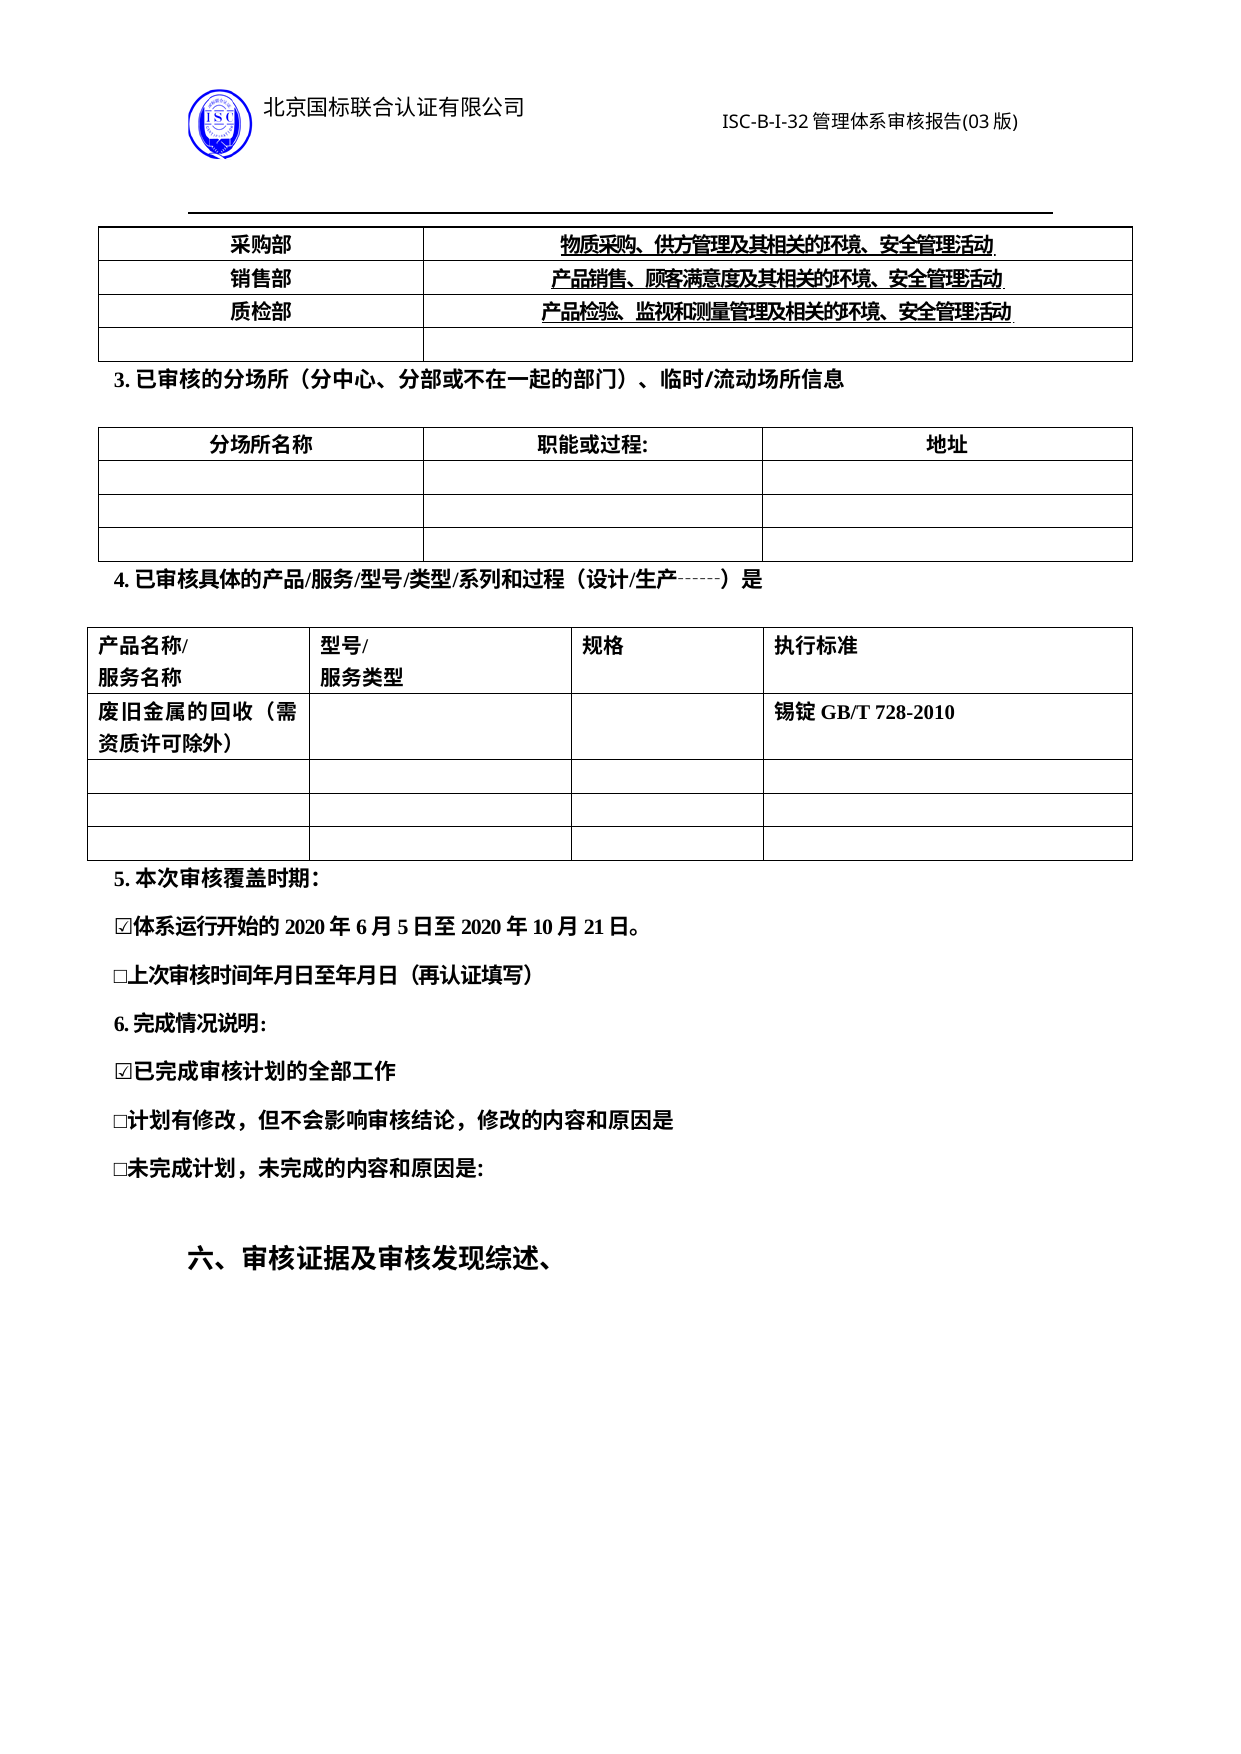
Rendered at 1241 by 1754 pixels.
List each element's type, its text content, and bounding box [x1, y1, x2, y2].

table_cell [764, 760, 1132, 792]
table_cell [424, 495, 762, 527]
table_cell 采购部 [99, 228, 423, 260]
text □未完成计划，未完成的内容和原因是: [114, 1151, 1053, 1183]
text 6. 完成情况说明: [114, 1006, 1053, 1038]
table_cell [572, 827, 763, 859]
table_cell [763, 461, 1132, 494]
table_cell [424, 328, 1132, 361]
table_cell 销售部 [99, 261, 423, 293]
text 4. 已审核具体的产品/服务/型号/类型/系列和过程（设计/生产┄┄）是 [114, 562, 1053, 594]
table_cell [424, 461, 762, 494]
text 六、审核证据及审核发现综述、 [187, 1224, 1053, 1289]
text □计划有修改，但不会影响审核结论，修改的内容和原因是 [114, 1102, 1053, 1135]
picture [187, 89, 253, 158]
table_cell [99, 528, 423, 561]
table_cell 废旧金属的回收（需资质许可除外） [88, 694, 309, 759]
text □上次审核时间年月日至年月日（再认证填写） [114, 957, 1053, 990]
table_cell [572, 760, 763, 792]
table_cell [763, 528, 1132, 561]
table_cell [763, 495, 1132, 527]
table_cell [424, 528, 762, 561]
table_header 地址 [763, 428, 1132, 460]
table_header 规格 [572, 628, 763, 693]
table_cell [99, 461, 423, 494]
table_cell 物质采购、供方管理及其相关的环境、安全管理活动 [424, 228, 1132, 260]
table_header 分场所名称 [99, 428, 423, 460]
table_cell [572, 694, 763, 759]
table_cell [99, 328, 423, 361]
table_cell 锡锭GB/T 728-2010 [764, 694, 1132, 759]
table_cell 质检部 [99, 295, 423, 327]
table_header 执行标准 [764, 628, 1132, 693]
table_header 职能或过程: [424, 428, 762, 460]
table_cell [310, 760, 571, 792]
table_cell [310, 827, 571, 859]
table_cell [764, 794, 1132, 826]
table_cell [310, 694, 571, 759]
table_cell [572, 794, 763, 826]
text ☑体系运行开始的2020年6月5日至2020年10月21日。 [114, 909, 1053, 941]
table_header 型号/ 服务类型 [310, 628, 571, 693]
table_cell [310, 794, 571, 826]
table_cell [88, 794, 309, 826]
table_cell [764, 827, 1132, 859]
table_cell [88, 827, 309, 859]
table_cell [88, 760, 309, 792]
table_cell 产品检验、监视和测量管理及相关的环境、安全管理活动 [424, 295, 1132, 327]
text ☑已完成审核计划的全部工作 [114, 1054, 1053, 1086]
text 5. 本次审核覆盖时期： [114, 861, 1053, 893]
text 3. 已审核的分场所（分中心、分部或不在一起的部门）、临时/流动场所信息 [114, 362, 1053, 394]
table_header 产品名称/ 服务名称 [88, 628, 309, 693]
table_cell [99, 495, 423, 527]
table_cell 产品销售、顾客满意度及其相关的环境、安全管理活动 [424, 261, 1132, 293]
